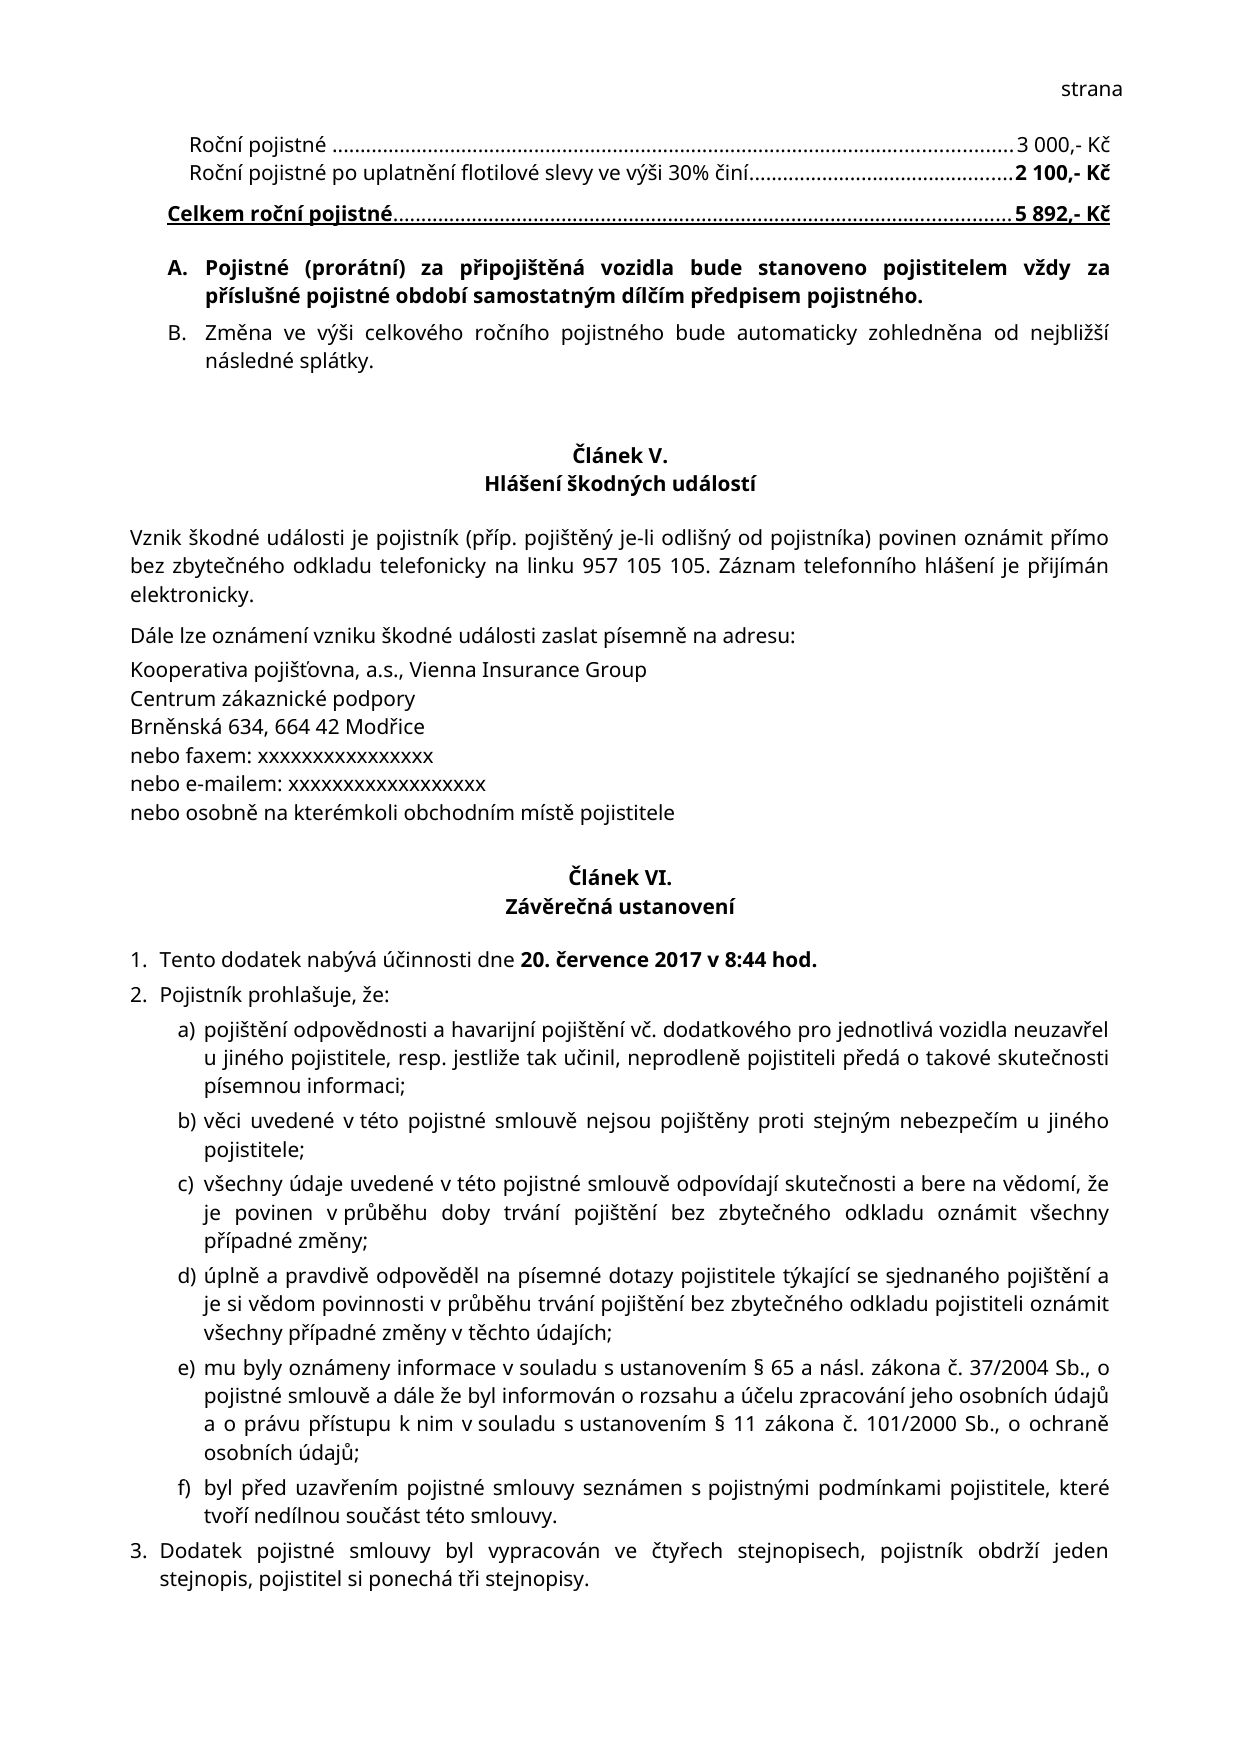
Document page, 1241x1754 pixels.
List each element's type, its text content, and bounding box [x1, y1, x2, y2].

list Vznik škodné události je pojistník (příp. pojištěný je-li odlišný od pojistníka) povinen oznámit přímo bez zbytečného odkladu telefonicky na linku 957 105 105. Záznam telefonního hlášení je přijímán elektronicky. [130, 523, 1110, 608]
list nebo osobně na kterémkoli obchodním místě pojistitele [130, 798, 1110, 826]
text Článek V. [130, 441, 1110, 469]
text Článek VI. [130, 863, 1110, 892]
list věci uvedené v této pojistné smlouvě nejsou pojištěny proti stejným nebezpečím u jiného pojistitele; [177, 1106, 1110, 1163]
list Závěrečná ustanovení [130, 892, 1110, 920]
list Dodatek pojistné smlouvy byl vypracován ve čtyřech stejnopisech, pojistník obdrží jeden stejnopis, pojistitel si ponechá tři stejnopisy. [130, 1536, 1110, 1593]
list Celkem roční pojistné 5 892,- Kč [167, 199, 1110, 223]
list Pojistné (prorátní) za připojištěná vozidla bude stanoveno pojistitelem vždy za příslušné pojistné období samostatným dílčím předpisem pojistného. [167, 253, 1110, 309]
list všechny údaje uvedené v této pojistné smlouvě odpovídají skutečnosti a bere na vědomí, že je povinen v průběhu doby trvání pojištění bez zbytečného odkladu oznámit všechny případné změny; [177, 1169, 1110, 1255]
list byl před uzavřením pojistné smlouvy seznámen s pojistnými podmínkami pojistitele, které tvoří nedílnou součást této smlouvy. [177, 1473, 1110, 1529]
list Tento dodatek nabývá účinnosti dne 20. července 2017 v 8:44 hod. [130, 945, 1110, 974]
list Kooperativa pojišťovna, a.s., Vienna Insurance Group [130, 655, 1110, 684]
list Roční pojistné 3 000,- Kč [189, 130, 1110, 158]
list Dále lze oznámení vzniku škodné události zaslat písemně na adresu: [130, 621, 1110, 649]
list Centrum zákaznické podpory [130, 684, 1110, 712]
list mu byly oznámeny informace v souladu s ustanovením § násl. zákona č. 37/2004 Sb., o pojistné smlouvě a dále že byl informován o rozsahu a účelu zpracování jeho osobních údajů a o právu přístupu k nim v souladu s ustanovením § 11 zákona č. 101/2000 Sb., o ochraně osobních údajů; [177, 1353, 1110, 1466]
list Pojistník prohlašuje, že: [130, 980, 1110, 1008]
list Změna ve výši celkového ročního pojistného bude automaticky zohledněna od nejbližší následné splátky. [167, 318, 1110, 375]
list nebo e-mailem: xxxxxxxxxxxxxxxxxx [130, 769, 1110, 798]
text Hlášení škodných událostí [130, 469, 1110, 498]
list Brněnská 634, 664 42 Modřice [130, 712, 1110, 741]
list nebo faxem: xxxxxxxxxxxxxxxx [130, 741, 1110, 769]
list úplně a pravdivě odpověděl na písemné dotazy pojistitele týkající se sjednaného pojištění a je si vědom povinnosti v průběhu trvání pojištění bez zbytečného odkladu pojistiteli oznámit všechny případné změny v těchto údajích; [177, 1261, 1110, 1346]
list Roční pojistné po uplatnění flotilové slevy ve výši 30% činí 2 100,- Kč [189, 158, 1110, 187]
list pojištění odpovědnosti a havarijní pojištění vč. dodatkového pro jednotlivá vozidla neuzavřel u jiného pojistitele, resp. jestliže tak učinil, neprodleně pojistiteli předá o takové skutečnosti písemnou informaci; [177, 1015, 1110, 1100]
